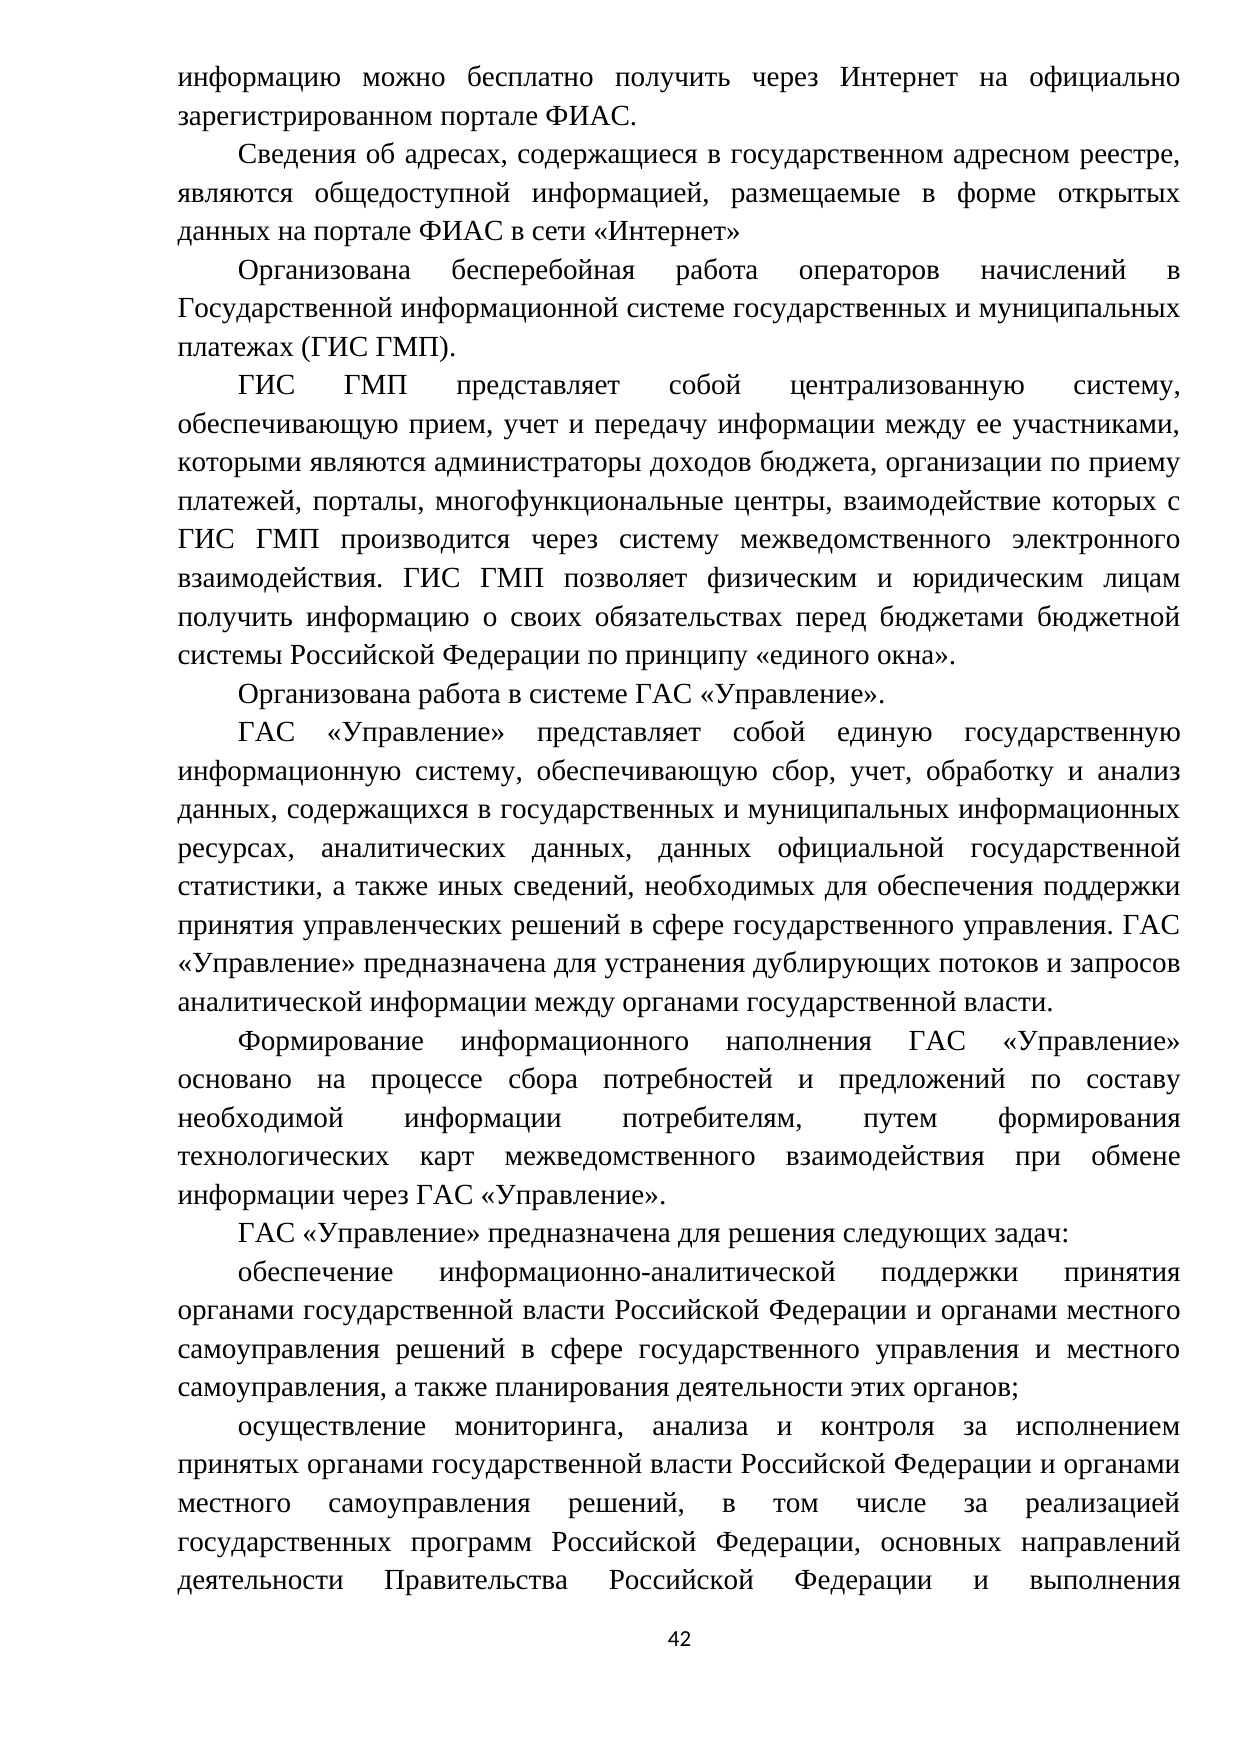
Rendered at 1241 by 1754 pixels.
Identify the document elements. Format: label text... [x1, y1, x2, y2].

text ГАС «Управление» представляет собой единую государственную информационную систему, обеспечивающую сбор, учет, обработку и анализ данных, содержащихся в государственных и муниципальных информационных ресурсах, аналитических данных, данных официальной государственной статистики, а также иных сведений, необходимых для обеспечения поддержки принятия управленческих решений в сфере государственного управления. ГАС «Управление» предназначена для устранения дублирующих потоков и запросов аналитической информации между органами государственной власти. [177, 714, 1181, 1018]
text Организована бесперебойная работа операторов начислений в Государственной информационной системе государственных и муниципальных платежах (ГИС ГМП). [177, 252, 1181, 362]
text ГИС ГМП представляет собой централизованную систему, обеспечивающую прием, учет и передачу информации между ее участниками, которыми являются администраторы доходов бюджета, организации по приему платежей, порталы, многофункциональные центры, взаимодействие которых с ГИС ГМП производится через систему межведомственного электронного взаимодействия. ГИС ГМП позволяет физическим и юридическим лицам получить информацию о своих обязательствах перед бюджетами бюджетной системы Российской Федерации по принципу «единого окна». [177, 367, 1181, 671]
text Организована работа в системе ГАС «Управление». [177, 676, 1181, 709]
text Формирование информационного наполнения ГАС «Управление» основано на процессе сбора потребностей и предложений по составу необходимой информации потребителям, путем формирования технологических карт межведомственного взаимодействия при обмене информации через ГАС «Управление». [177, 1023, 1181, 1210]
text ГАС «Управление» предназначена для решения следующих задач: [177, 1215, 1181, 1249]
text обеспечение информационно-аналитической поддержки принятия органами государственной власти Российской Федерации и органами местного самоуправления решений в сфере государственного управления и местного самоуправления, а также планирования деятельности этих органов; [177, 1254, 1181, 1403]
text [177, 1408, 1181, 1596]
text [177, 59, 1181, 131]
text Сведения об адресах, содержащиеся в государственном адресном реестре, являются общедоступной информацией, размещаемые в форме открытых данных на портале ФИАС в сети «Интернет» [177, 136, 1181, 247]
